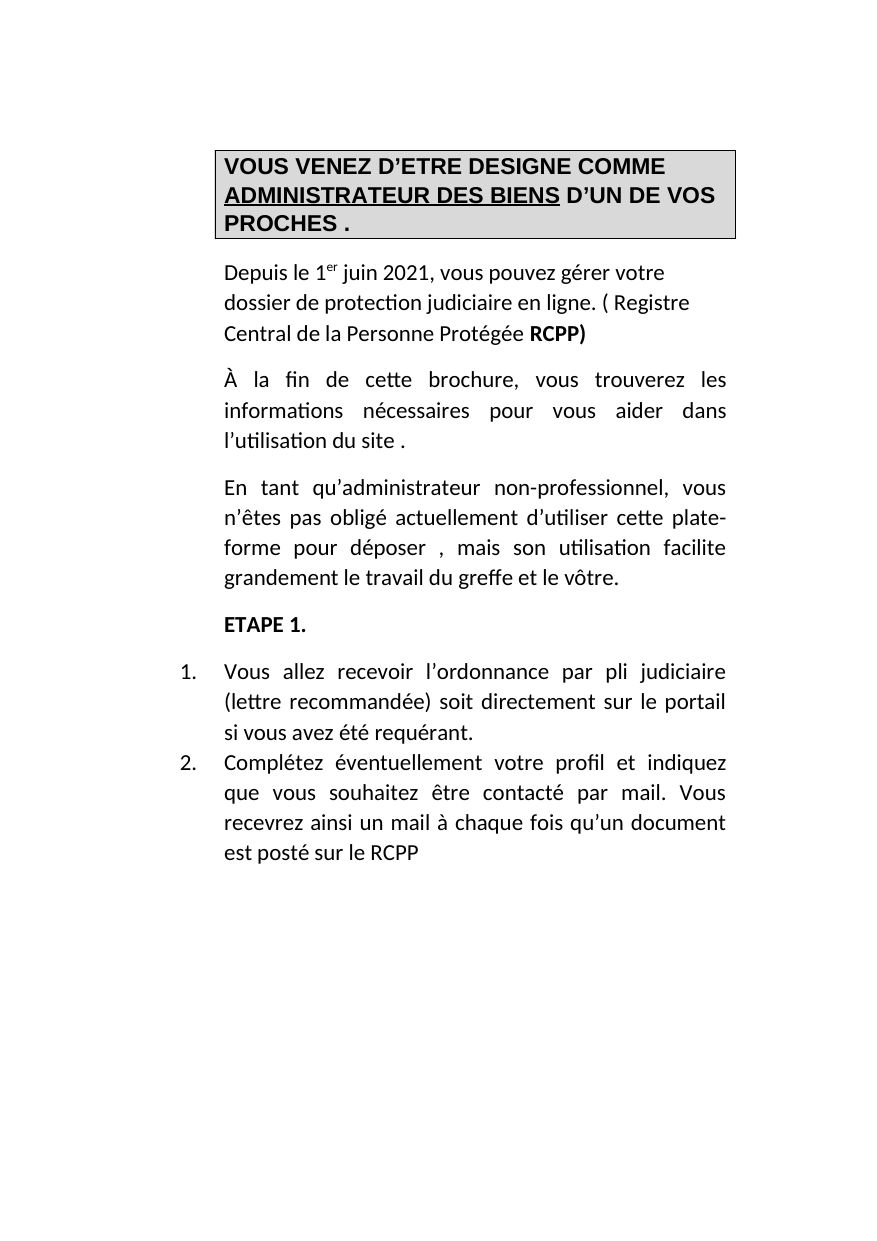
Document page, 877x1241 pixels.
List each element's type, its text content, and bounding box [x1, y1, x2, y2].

list Complétez éventuellement votre profil et indiquez que vous souhaitez être contacté par mail. Vous recevrez ainsi un mail à chaque fois qu’un document est posté sur le RCPP [179, 748, 727, 866]
text En tant qu’administrateur non-professionnel, vous n’êtes pas obligé actuellement d’utiliser cette plate-forme pour déposer , mais son utilisation facilite grandement le travail du greffe et le vôtre. [224, 473, 727, 591]
text À la fin de cette brochure, vous trouverez les informations nécessaires pour vous aider dans l’utilisation du site . [224, 366, 727, 454]
text ETAPE 1. [224, 610, 727, 638]
text Depuis le 1er juin 2021, vous pouvez gérer votre dossier de protection judiciaire en ligne. ( Registre Central de la Personne Protégée RCPP) [224, 258, 727, 347]
list Vous allez recevoir l’ordonnance par pli judiciaire (lettre recommandée) soit directement sur le portail si vous avez été requérant. [179, 657, 727, 746]
text VOUS VENEZ D’ETRE DESIGNE COMME ADMINISTRATEUR DES BIENS D’UN DE VOS PROCHES . [216, 151, 735, 238]
